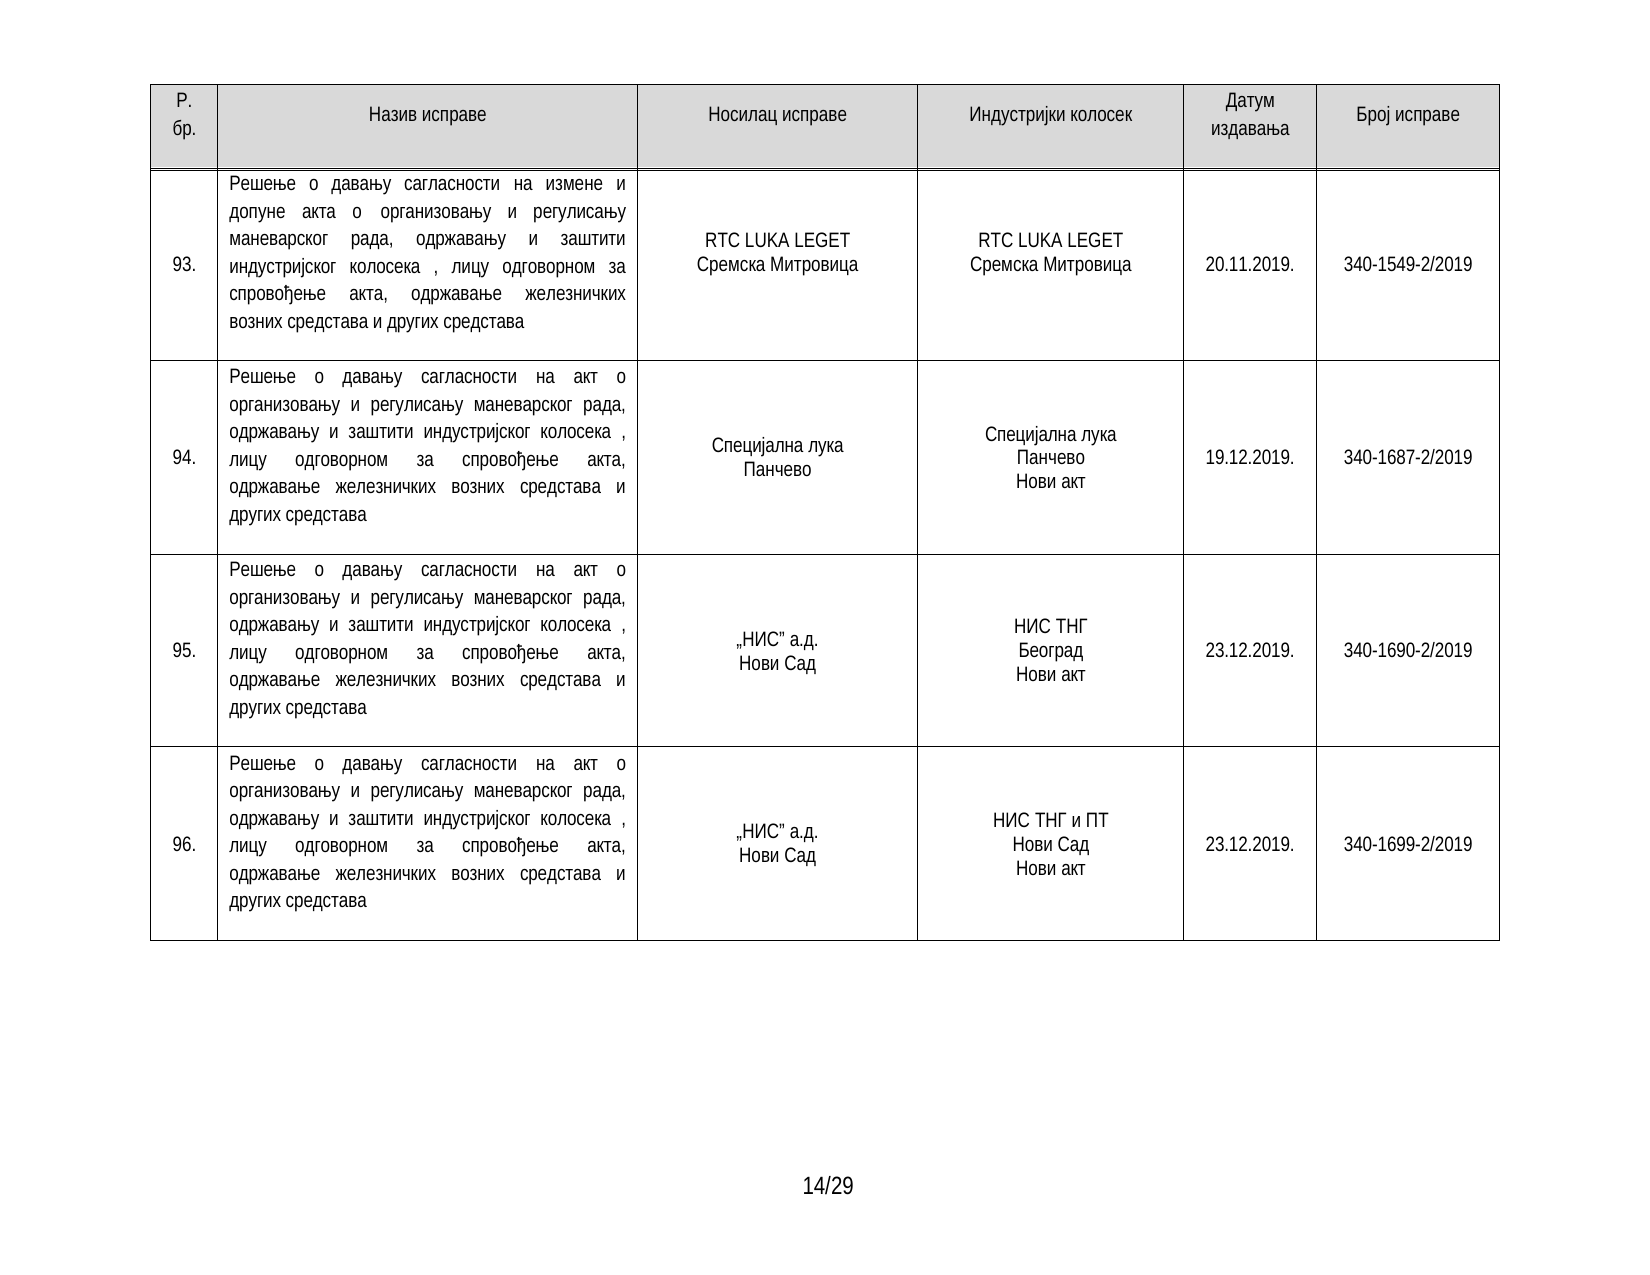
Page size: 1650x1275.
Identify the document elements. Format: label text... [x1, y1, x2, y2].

table_cell „НИС” а.д. Нови Сад [638, 747, 917, 939]
table_cell 19.12.2019. [1184, 361, 1316, 553]
table_cell RTC LUKA LEGET Сремска Митровица [918, 171, 1183, 360]
table_cell 94. [151, 361, 217, 553]
table_cell 340-1687-2/2019 [1317, 361, 1499, 553]
table_header Носилац исправе [638, 85, 917, 167]
table_cell Специјална лука Панчево Нови акт [918, 361, 1183, 553]
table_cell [218, 171, 637, 360]
table_cell Спeцијална лука Панчево [638, 361, 917, 553]
table_header Број исправе [1317, 85, 1499, 167]
table_cell „НИС” а.д. Нови Сад [638, 555, 917, 746]
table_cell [218, 747, 637, 939]
table_cell 95. [151, 555, 217, 746]
table_header Индустријки колосек [918, 85, 1183, 167]
table_header Датум издавања [1184, 85, 1316, 167]
table_cell НИС ТНГ и ПТ Нови Сад Нови акт [918, 747, 1183, 939]
table_header Назив исправе [218, 85, 637, 167]
table_cell 340-1549-2/2019 [1317, 171, 1499, 360]
table_cell НИС ТНГ Београд Нови акт [918, 555, 1183, 746]
table_cell 340-1690-2/2019 [1317, 555, 1499, 746]
table_cell 20.11.2019. [1184, 171, 1316, 360]
table_cell 340-1699-2/2019 [1317, 747, 1499, 939]
table_header Р. бр. [151, 85, 217, 167]
table_cell 96. [151, 747, 217, 939]
table_cell 93. [151, 171, 217, 360]
table_cell 23.12.2019. [1184, 747, 1316, 939]
table_cell RTC LUKA LEGET Сремска Митровица [638, 171, 917, 360]
table_cell 23.12.2019. [1184, 555, 1316, 746]
